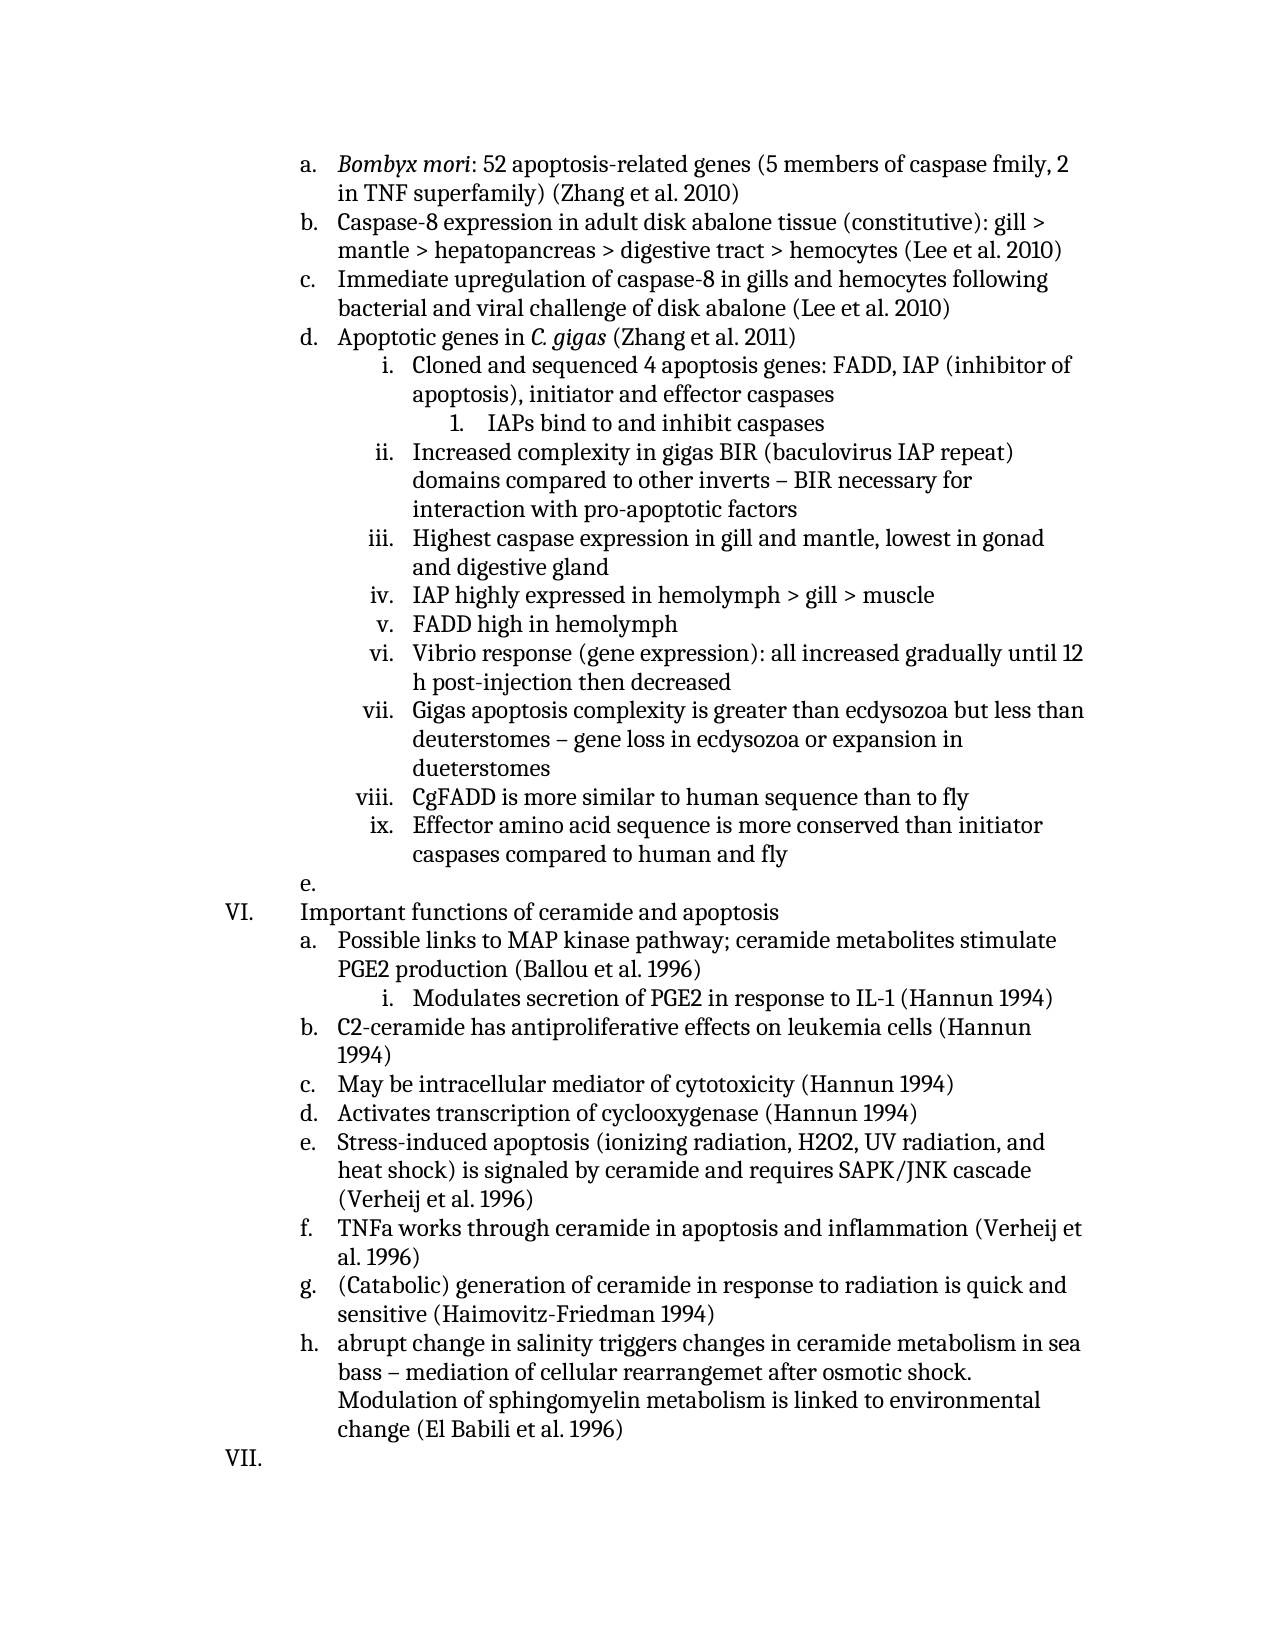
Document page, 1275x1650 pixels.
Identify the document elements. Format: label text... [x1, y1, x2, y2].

list May be intracellular mediator of cytotoxicity (Hannun 1994) [300, 1070, 1087, 1099]
list Vibrio response (gene expression): all increased gradually until 12 h post-injection then decreased [394, 639, 1087, 696]
list Apoptotic genes in C. gigas (Zhang et al. 2011) [300, 322, 1087, 351]
list abrupt change in salinity triggers changes in ceramide metabolism in sea bass – mediation of cellular rearrangemet after osmotic shock. Modulation of sphingomyelin metabolism is linked to environmental change (El Babili et al. 1996) [300, 1329, 1087, 1444]
list IAPs bind to and inhibit caspases [450, 409, 1087, 437]
list Modulates secretion of PGE2 in response to IL-1 (Hannun 1994) [394, 984, 1087, 1012]
list C2-ceramide has antiproliferative effects on leukemia cells (Hannun 1994) [300, 1012, 1087, 1070]
list Important functions of ceramide and apoptosis [225, 897, 1087, 926]
list Possible links to MAP kinase pathway; ceramide metabolites stimulate PGE2 production (Ballou et al. 1996) [300, 926, 1087, 984]
list Gigas apoptosis complexity is greater than ecdysozoa but less than deuterstomes – gene loss in ecdysozoa or expansion in dueterstomes [394, 696, 1087, 782]
list FADD high in hemolymph [394, 610, 1087, 639]
list (Catabolic) generation of ceramide in response to radiation is quick and sensitive (Haimovitz-Friedman 1994) [300, 1271, 1087, 1329]
list Cloned and sequenced 4 apoptosis genes: FADD, IAP (inhibitor of apoptosis), initiator and effector caspases [394, 351, 1087, 409]
list TNFa works through ceramide in apoptosis and inflammation (Verheij et al. 1996) [300, 1214, 1087, 1271]
list Effector amino acid sequence is more conserved than initiator caspases compared to human and fly [394, 811, 1087, 869]
list Increased complexity in gigas BIR (baculovirus IAP repeat) domains compared to other inverts – BIR necessary for interaction with pro-apoptotic factors [394, 437, 1087, 524]
list Bombyx mori: 52 apoptosis-related genes (5 members of caspase fmily, 2 in TNF superfamily) (Zhang et al. 2010) [300, 150, 1087, 207]
list CgFADD is more similar to human sequence than to fly [394, 782, 1087, 811]
list Caspase-8 expression in adult disk abalone tissue (constitutive): gill > mantle > hepatopancreas > digestive tract > hemocytes (Lee et al. 2010) [300, 207, 1087, 265]
list Immediate upregulation of caspase-8 in gills and hemocytes following bacterial and viral challenge of disk abalone (Lee et al. 2010) [300, 265, 1087, 322]
list IAP highly expressed in hemolymph > gill > muscle [394, 581, 1087, 610]
list Highest caspase expression in gill and mantle, lowest in gonad and digestive gland [394, 524, 1087, 581]
list Stress-induced apoptosis (ionizing radiation, H2O2, UV radiation, and heat shock) is signaled by ceramide and requires SAPK/JNK cascade (Verheij et al. 1996) [300, 1127, 1087, 1214]
list Activates transcription of cyclooxygenase (Hannun 1994) [300, 1099, 1087, 1127]
